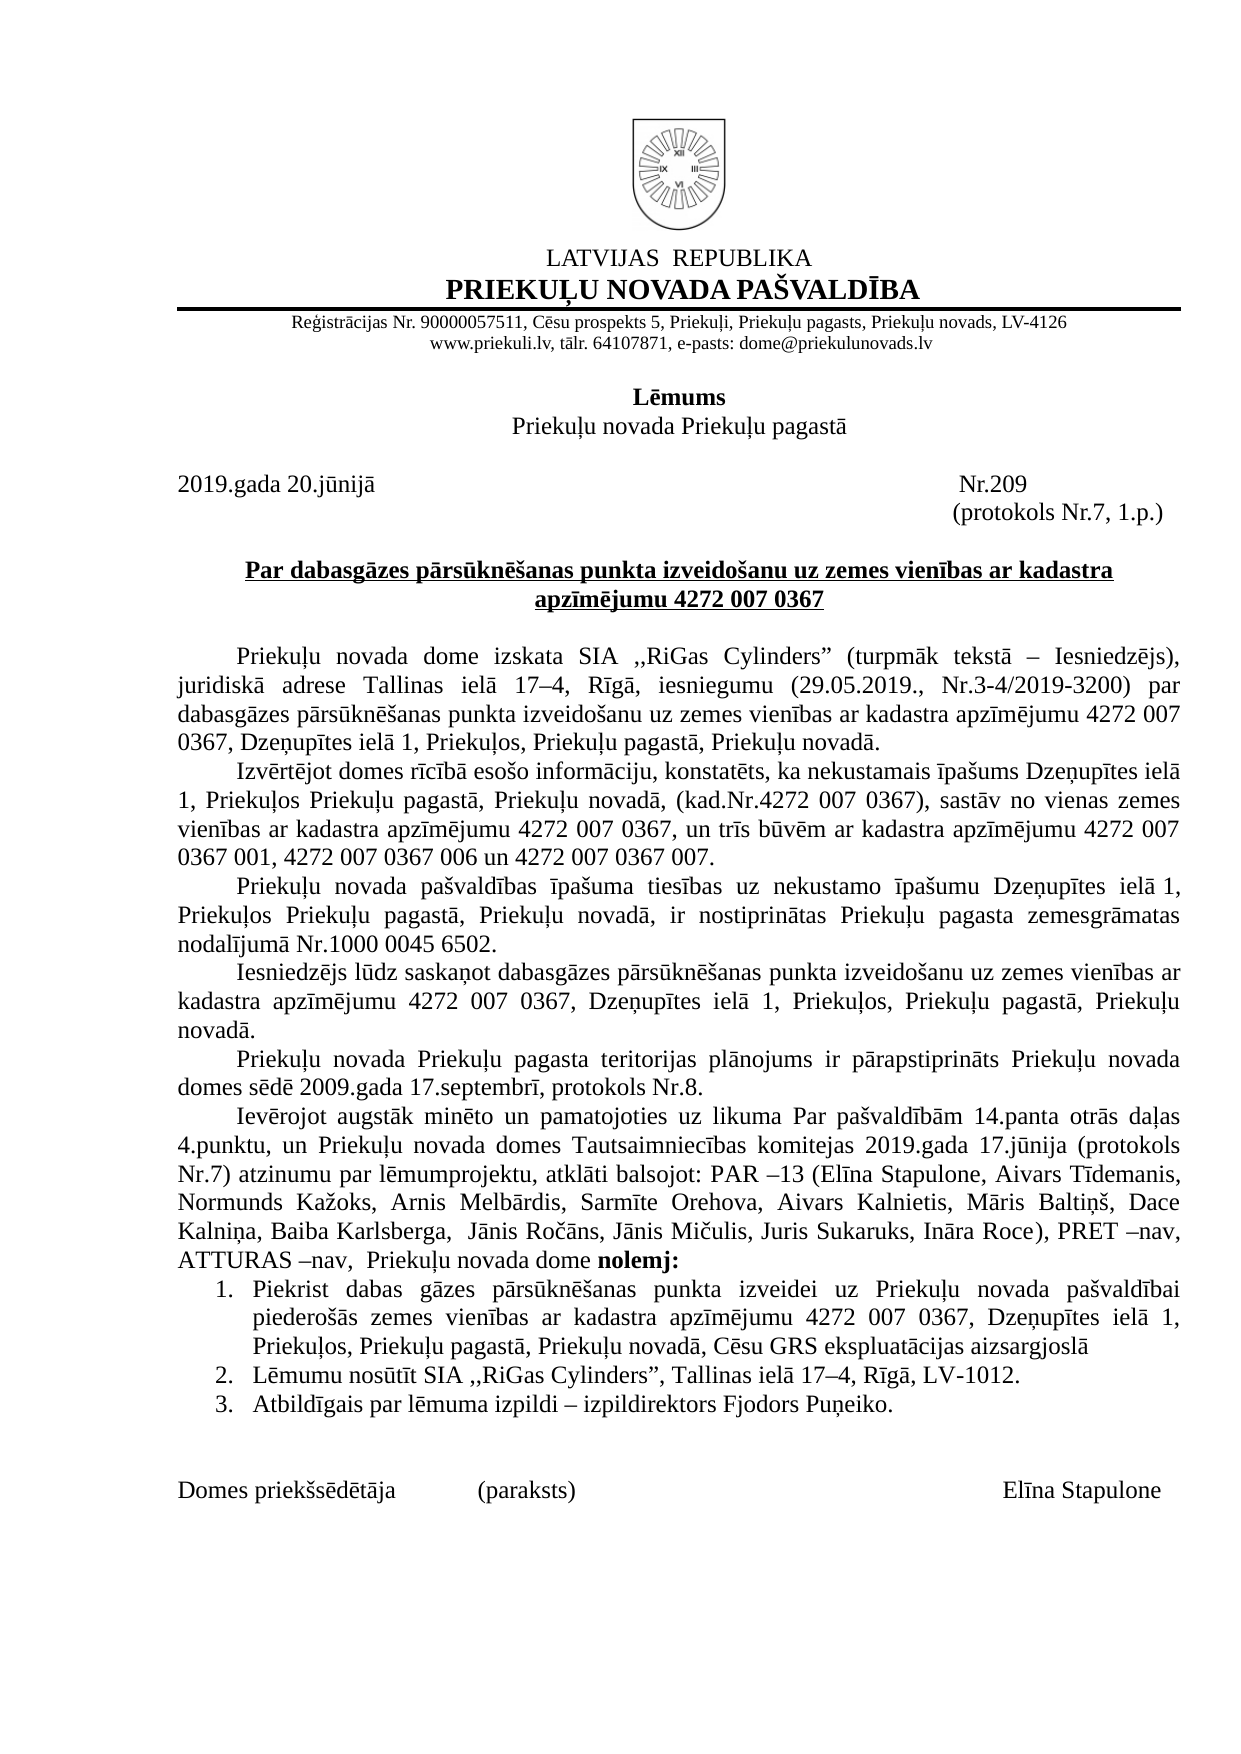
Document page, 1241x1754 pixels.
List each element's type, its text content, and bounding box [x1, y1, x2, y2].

text Priekuļu novada Priekuļu pagasta teritorijas plānojums ir pārapstiprināts Priekuļu novada domes sēdē 2009.gada 17.septembrī, protokols Nr.8. [177, 1044, 1181, 1101]
text 2019.gada 20.jūnijā Nr.209 [177, 469, 1181, 497]
text www.priekuli.lv, tālr. 64107871, e-pasts: dome@priekulunovads.lv [177, 332, 1181, 354]
text Iesniedzējs lūdz saskaņot dabasgāzes pārsūknēšanas punkta izveidošanu uz zemes vienības ar kadastra apzīmējumu 4272 007 0367, Dzeņupītes ielā 1, Priekuļos, Priekuļu pagastā, Priekuļu novadā. [177, 957, 1181, 1044]
text Priekuļu novada dome izskata SIA ,,RiGas Cylinders” (turpmāk tekstā – Iesniedzējs), juridiskā adrese Tallinas ielā 17–4, Rīgā, iesniegumu (29.05.2019., Nr.3-4/2019-3200) par dabasgāzes pārsūknēšanas punkta izveidošanu uz zemes vienības ar kadastra apzīmējumu 4272 007 0367, Dzeņupītes ielā 1, Priekuļos, Priekuļu pagastā, Priekuļu novadā. [177, 641, 1181, 756]
text Izvērtējot domes rīcībā esošo informāciju, konstatēts, ka nekustamais īpašums Dzeņupītes ielā 1, Priekuļos Priekuļu pagastā, Priekuļu novadā, (kad.Nr.4272 007 0367), sastāv no vienas zemes vienības ar kadastra apzīmējumu 4272 007 0367, un trīs būvēm ar kadastra apzīmējumu 4272 007 0367 001, 4272 007 0367 006 un 4272 007 0367 007. [177, 756, 1181, 871]
text (protokols Nr.7, 1.p.) [177, 497, 1181, 526]
text Domes priekšsēdētāja (paraksts) Elīna Stapulone [177, 1475, 1181, 1504]
list Atbildīgais par lēmuma izpildi – izpildirektors Fjodors Puņeiko. [215, 1389, 1181, 1417]
text Ievērojot augstāk minēto un pamatojoties uz likuma Par pašvaldībām 14.panta otrās daļas 4.punktu, un Priekuļu novada domes Tautsaimniecības komitejas 2019.gada 17.jūnija (protokols Nr.7) atzinumu par lēmumprojektu, atklāti balsojot: PAR –13 (Elīna Stapulone, Aivars Tīdemanis, Normunds Kažoks, Arnis Melbārdis, Sarmīte Orehova, Aivars Kalnietis, Māris Baltiņš, Dace Kalniņa, Baiba Karlsberga, Jānis Ročāns, Jānis Mičulis, Juris Sukaruks, Ināra Roce), PRET –nav, ATTURAS –nav, Priekuļu novada dome nolemj: [177, 1101, 1181, 1274]
text Priekuļu novada Priekuļu pagastā [177, 411, 1181, 440]
text PRIEKUĻU NOVADA PAŠVALDĪBA [177, 272, 1181, 307]
picture [631, 118, 727, 231]
text Reģistrācijas Nr. 90000057511, Cēsu prospekts 5, Priekuļi, Priekuļu pagasts, Priekuļu novads, LV-4126 [177, 311, 1181, 332]
text LATVIJAS REPUBLIKA [177, 243, 1181, 272]
text Priekuļu novada pašvaldības īpašuma tiesības uz nekustamo īpašumu Dzeņupītes ielā 1, Priekuļos Priekuļu pagastā, Priekuļu novadā, ir nostiprinātas Priekuļu pagasta zemesgrāmatas nodalījumā Nr.1000 0045 6502. [177, 871, 1181, 957]
list Piekrist dabas gāzes pārsūknēšanas punkta izveidei uz Priekuļu novada pašvaldībai piederošās zemes vienības ar kadastra apzīmējumu 4272 007 0367, Dzeņupītes ielā 1, Priekuļos, Priekuļu pagastā, Priekuļu novadā, Cēsu GRS ekspluatācijas aizsargjoslā [215, 1274, 1181, 1360]
text Par dabasgāzes pārsūknēšanas punkta izveidošanu uz zemes vienības ar kadastra apzīmējumu 4272 007 0367 [177, 555, 1181, 612]
list Lēmumu nosūtīt SIA ,,RiGas Cylinders”, Tallinas ielā 17–4, Rīgā, LV-1012. [215, 1360, 1181, 1389]
text Lēmums [177, 382, 1181, 411]
